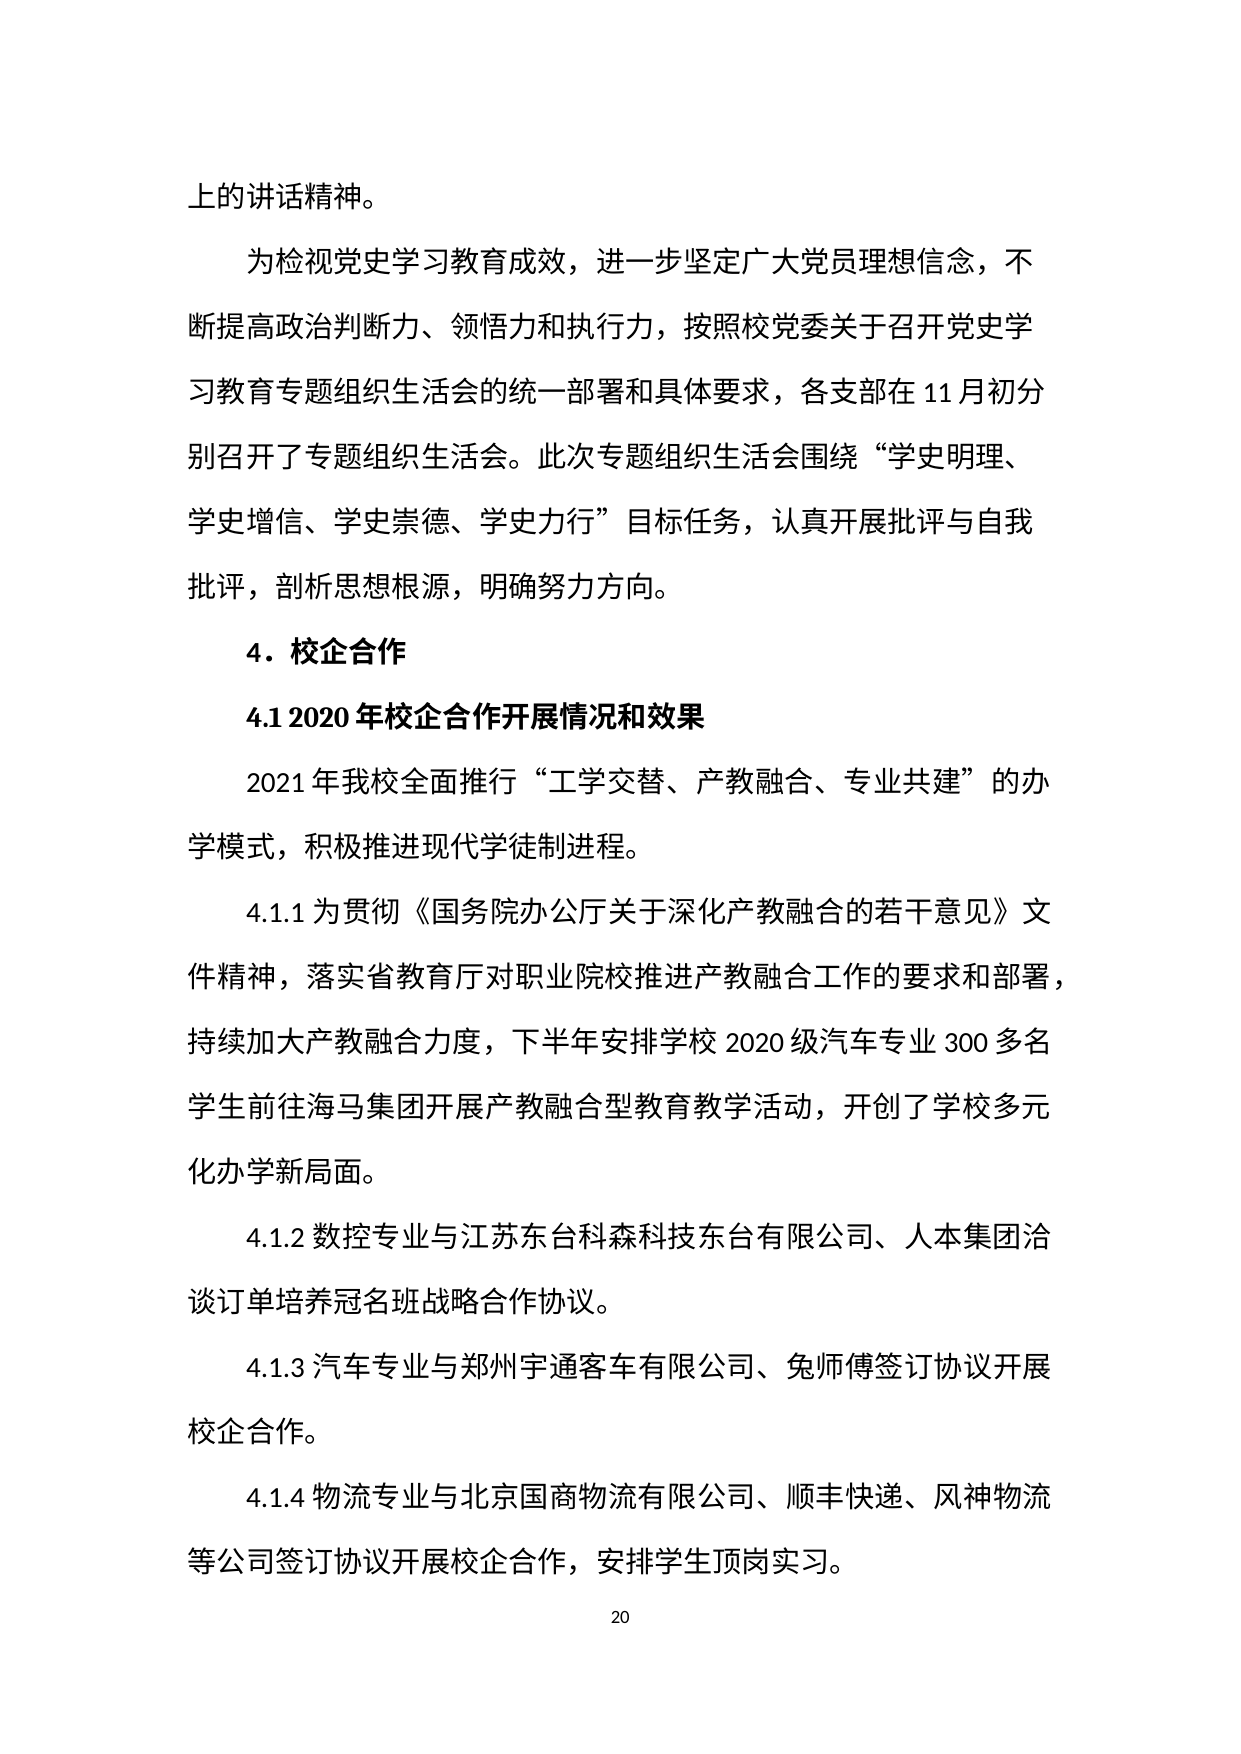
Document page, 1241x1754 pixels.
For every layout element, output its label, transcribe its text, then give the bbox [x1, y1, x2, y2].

text 4.1.1 为贯彻《国务院办公厅关于深化产教融合的若干意见》文件精神，落实省教育厅对职业院校推进产教融合工作的要求和部署，持续加大产教融合力度，下半年安排学校2020级汽车专业300多名学生前往海马集团开展产教融合型教育教学活动，开创了学校多元化办学新局面。 [187, 877, 1053, 1202]
text 4.1.4 物流专业与北京国商物流有限公司、顺丰快递、风神物流等公司签订协议开展校企合作，安排学生顶岗实习。 [187, 1462, 1053, 1592]
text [187, 162, 1053, 227]
text 4.1.3 汽车专业与郑州宇通客车有限公司、兔师傅签订协议开展校企合作。 [187, 1332, 1053, 1462]
text 4.1.2 数控专业与江苏东台科森科技东台有限公司、人本集团洽谈订单培养冠名班战略合作协议。 [187, 1202, 1053, 1332]
subtitle 4．校企合作 [187, 617, 1053, 682]
subtitle 4.1 2020年校企合作开展情况和效果 [187, 682, 1053, 747]
text 2021年我校全面推行“工学交替、产教融合、专业共建”的办学模式，积极推进现代学徒制进程。 [187, 747, 1053, 877]
text 为检视党史学习教育成效，进一步坚定广大党员理想信念，不断提高政治判断力、领悟力和执行力，按照校党委关于召开党史学习教育专题组织生活会的统一部署和具体要求，各支部在11月初分别召开了专题组织生活会。此次专题组织生活会围绕“学史明理、学史增信、学史崇德、学史力行”目标任务，认真开展批评与自我批评，剖析思想根源，明确努力方向。 [187, 227, 1053, 617]
